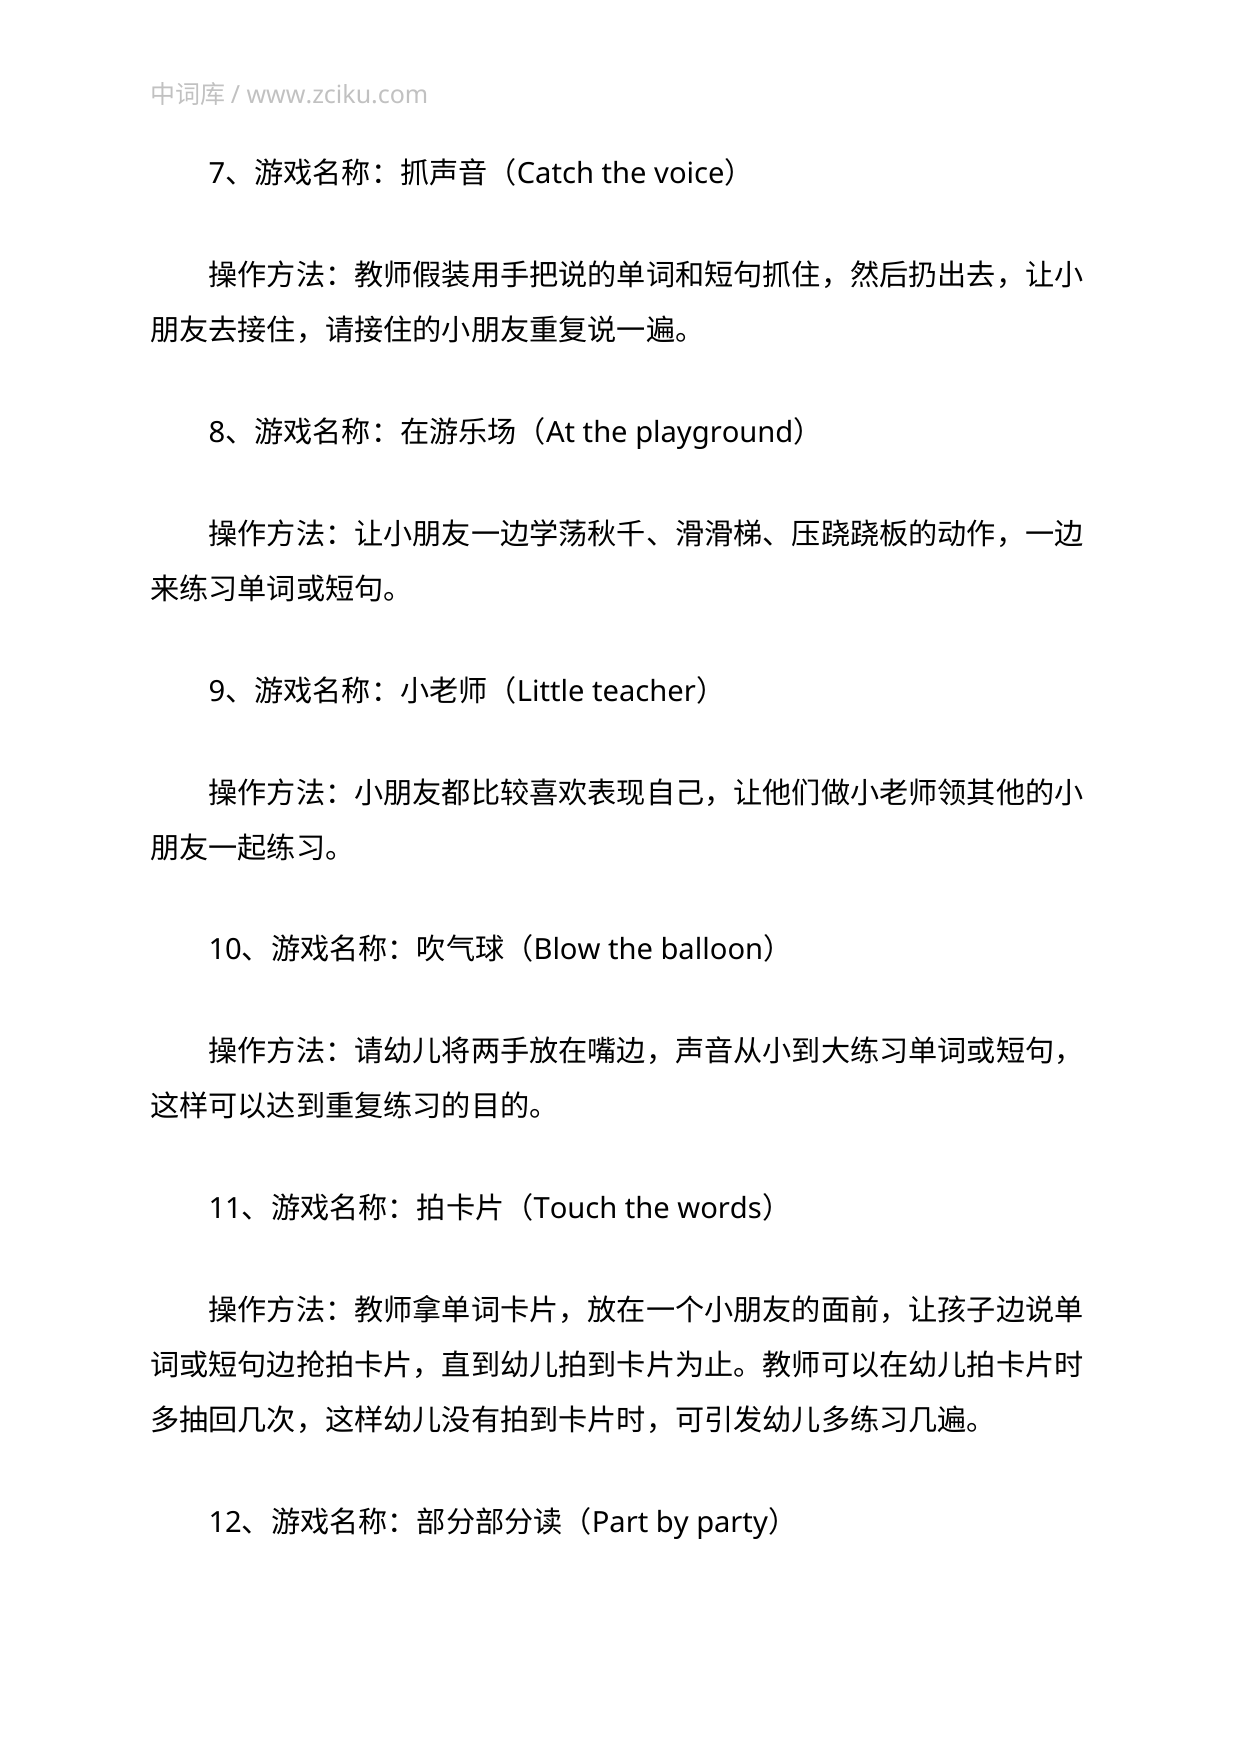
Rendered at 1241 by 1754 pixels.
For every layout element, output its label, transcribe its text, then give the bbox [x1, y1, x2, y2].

text 操作方法：教师拿单词卡片，放在一个小朋友的面前，让孩子边说单词或短句边抢拍卡片，直到幼儿拍到卡片为止。教师可以在幼儿拍卡片时多抽回几次，这样幼儿没有拍到卡片时，可引发幼儿多练习几遍。 [150, 1287, 1090, 1439]
text 操作方法：让小朋友一边学荡秋千、滑滑梯、压跷跷板的动作，一边来练习单词或短句。 [150, 511, 1090, 608]
text 8、游戏名称：在游乐场（At the playground） [150, 409, 1090, 451]
text 操作方法：教师假装用手把说的单词和短句抓住，然后扔出去，让小朋友去接住，请接住的小朋友重复说一遍。 [150, 252, 1090, 349]
text 操作方法：请幼儿将两手放在嘴边，声音从小到大练习单词或短句，这样可以达到重复练习的目的。 [150, 1028, 1090, 1125]
text 11、游戏名称：拍卡片（Touch the words） [150, 1184, 1090, 1227]
text 7、游戏名称：抓声音（Catch the voice） [150, 150, 1090, 192]
text 10、游戏名称：吹气球（Blow the balloon） [150, 926, 1090, 968]
text 12、游戏名称：部分部分读（Part by party） [150, 1498, 1090, 1541]
text 操作方法：小朋友都比较喜欢表现自己，让他们做小老师领其他的小朋友一起练习。 [150, 769, 1090, 866]
text 9、游戏名称：小老师（Little teacher） [150, 667, 1090, 710]
